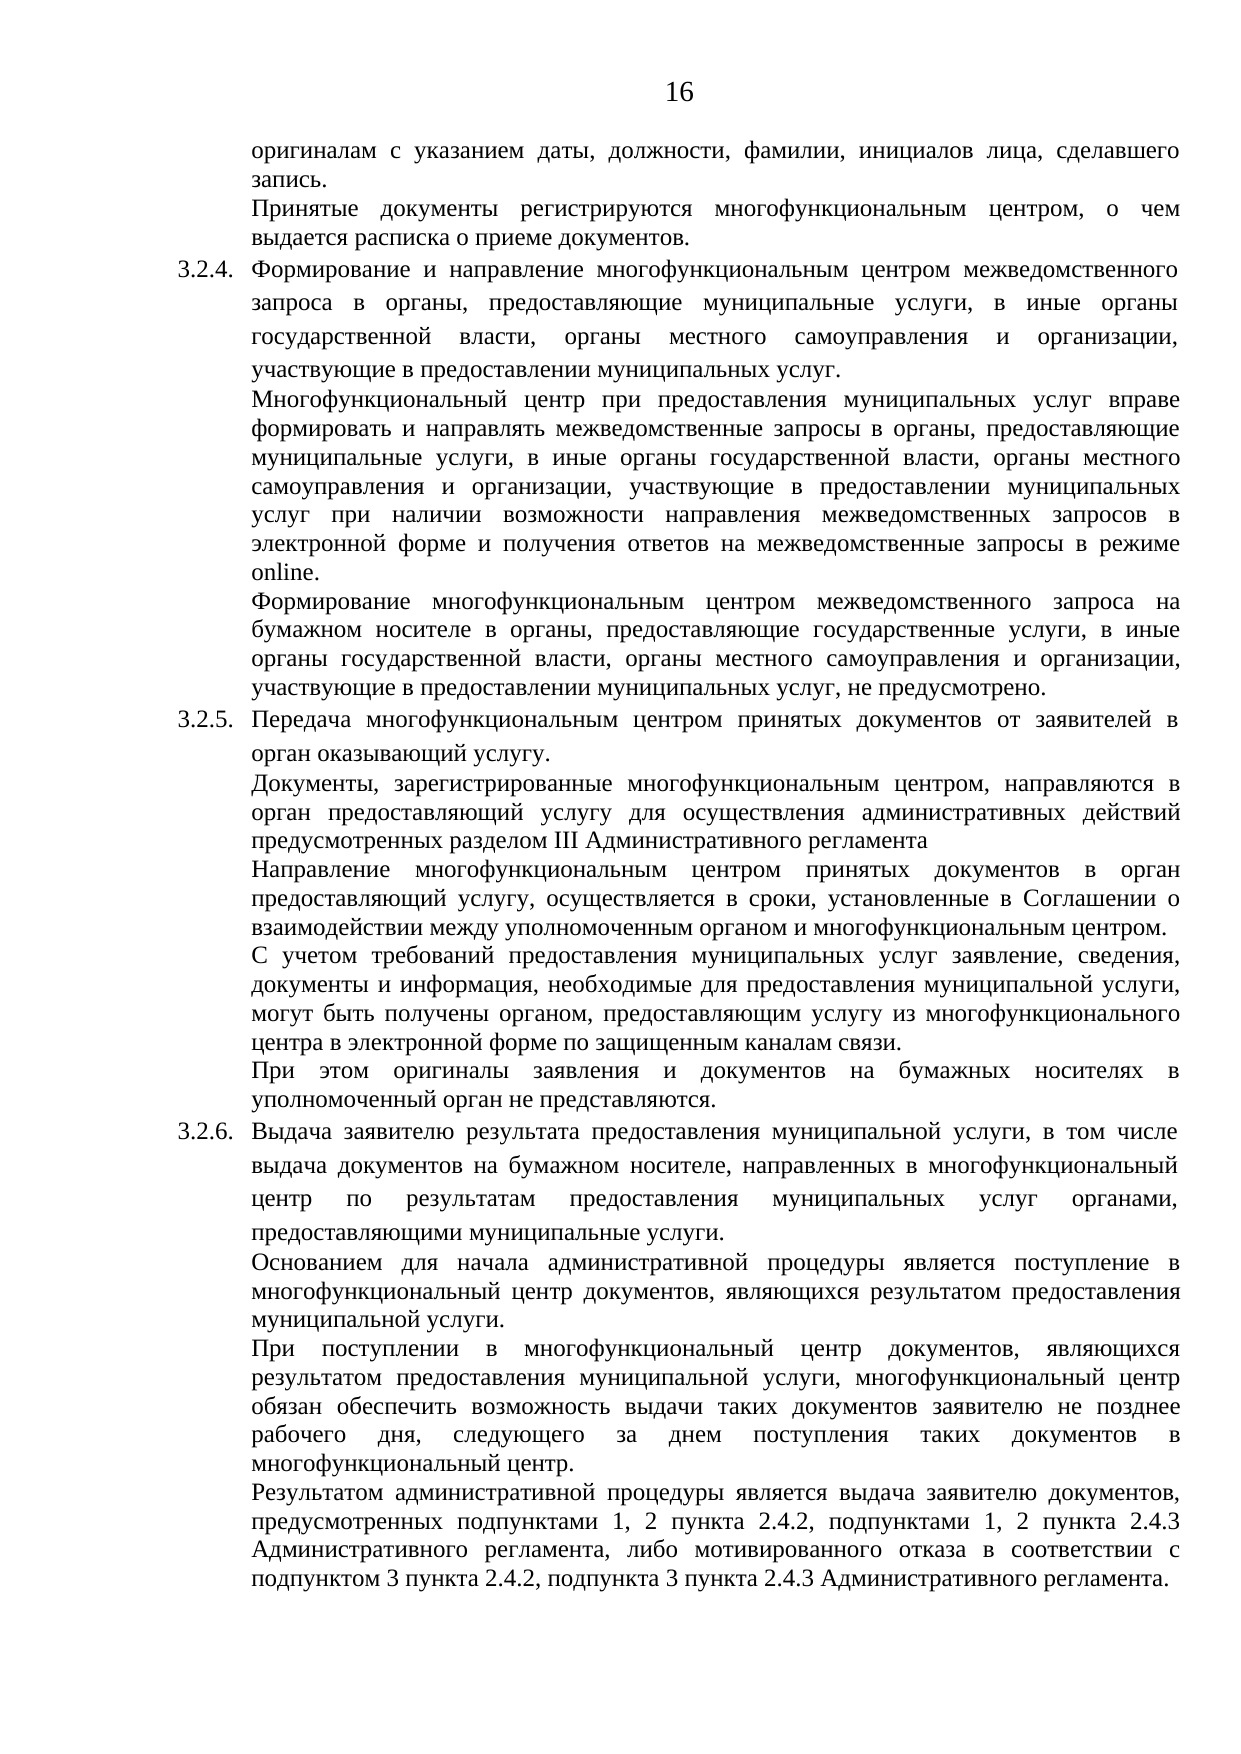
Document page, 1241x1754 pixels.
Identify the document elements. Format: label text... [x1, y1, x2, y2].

text Документы, зарегистрированные многофункциональным центром, направляются в орган предоставляющий услугу для осуществления административных действий предусмотренных разделом III Административного регламента [251, 768, 1181, 854]
text При поступлении в многофункциональный центр документов, являющихся результатом предоставления муниципальной услуги, многофункциональный центр обязан обеспечить возможность выдачи таких документов заявителю не позднее рабочего дня, следующего за днем поступления таких документов в многофункциональный центр. [251, 1333, 1181, 1477]
list Формирование и направление многофункциональным центром межведомственного запроса в органы, предоставляющие муниципальные услуги, в иные органы государственной власти, органы местного самоуправления и организации, участвующие в предоставлении муниципальных услуг. [177, 250, 1179, 384]
text Направление многофункциональным центром принятых документов в орган предоставляющий услугу, осуществляется в сроки, установленные в Соглашении о взаимодействии между уполномоченным органом и многофункциональным центром. [251, 854, 1181, 940]
list Выдача заявителю результата предоставления муниципальной услуги, в том числе выдача документов на бумажном носителе, направленных в многофункциональный центр по результатам предоставления муниципальных услуг органами, предоставляющими муниципальные услуги. [177, 1113, 1179, 1247]
text При этом оригиналы заявления и документов на бумажных носителях в уполномоченный орган не представляются. [251, 1055, 1181, 1113]
list Передача многофункциональным центром принятых документов от заявителей в орган оказывающий услугу. [177, 701, 1179, 768]
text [251, 135, 1181, 193]
text Принятые документы регистрируются многофункциональным центром, о чем выдается расписка о приеме документов. [251, 193, 1181, 250]
text Формирование многофункциональным центром межведомственного запроса на бумажном носителе в органы, предоставляющие государственные услуги, в иные органы государственной власти, органы местного самоуправления и организации, участвующие в предоставлении муниципальных услуг, не предусмотрено. [251, 586, 1181, 701]
text Многофункциональный центр при предоставления муниципальных услуг вправе формировать и направлять межведомственные запросы в органы, предоставляющие муниципальные услуги, в иные органы государственной власти, органы местного самоуправления и организации, участвующие в предоставлении муниципальных услуг при наличии возможности направления межведомственных запросов в электронной форме и получения ответов на межведомственные запросы в режиме online. [251, 384, 1181, 586]
text С учетом требований предоставления муниципальных услуг заявление, сведения, документы и информация, необходимые для предоставления муниципальной услуги, могут быть получены органом, предоставляющим услугу из многофункционального центра в электронной форме по защищенным каналам связи. [251, 940, 1181, 1055]
text Основанием для начала административной процедуры является поступление в многофункциональный центр документов, являющихся результатом предоставления муниципальной услуги. [251, 1247, 1181, 1333]
text Результатом административной процедуры является выдача заявителю документов, предусмотренных подпунктами 1, 2 пункта 2.4.2, подпунктами 1, 2 пункта 2.4.3 Административного регламента, либо мотивированного отказа в соответствии с подпунктом 3 пункта 2.4.2, подпункта 3 пункта 2.4.3 Административного регламента. [251, 1477, 1181, 1592]
